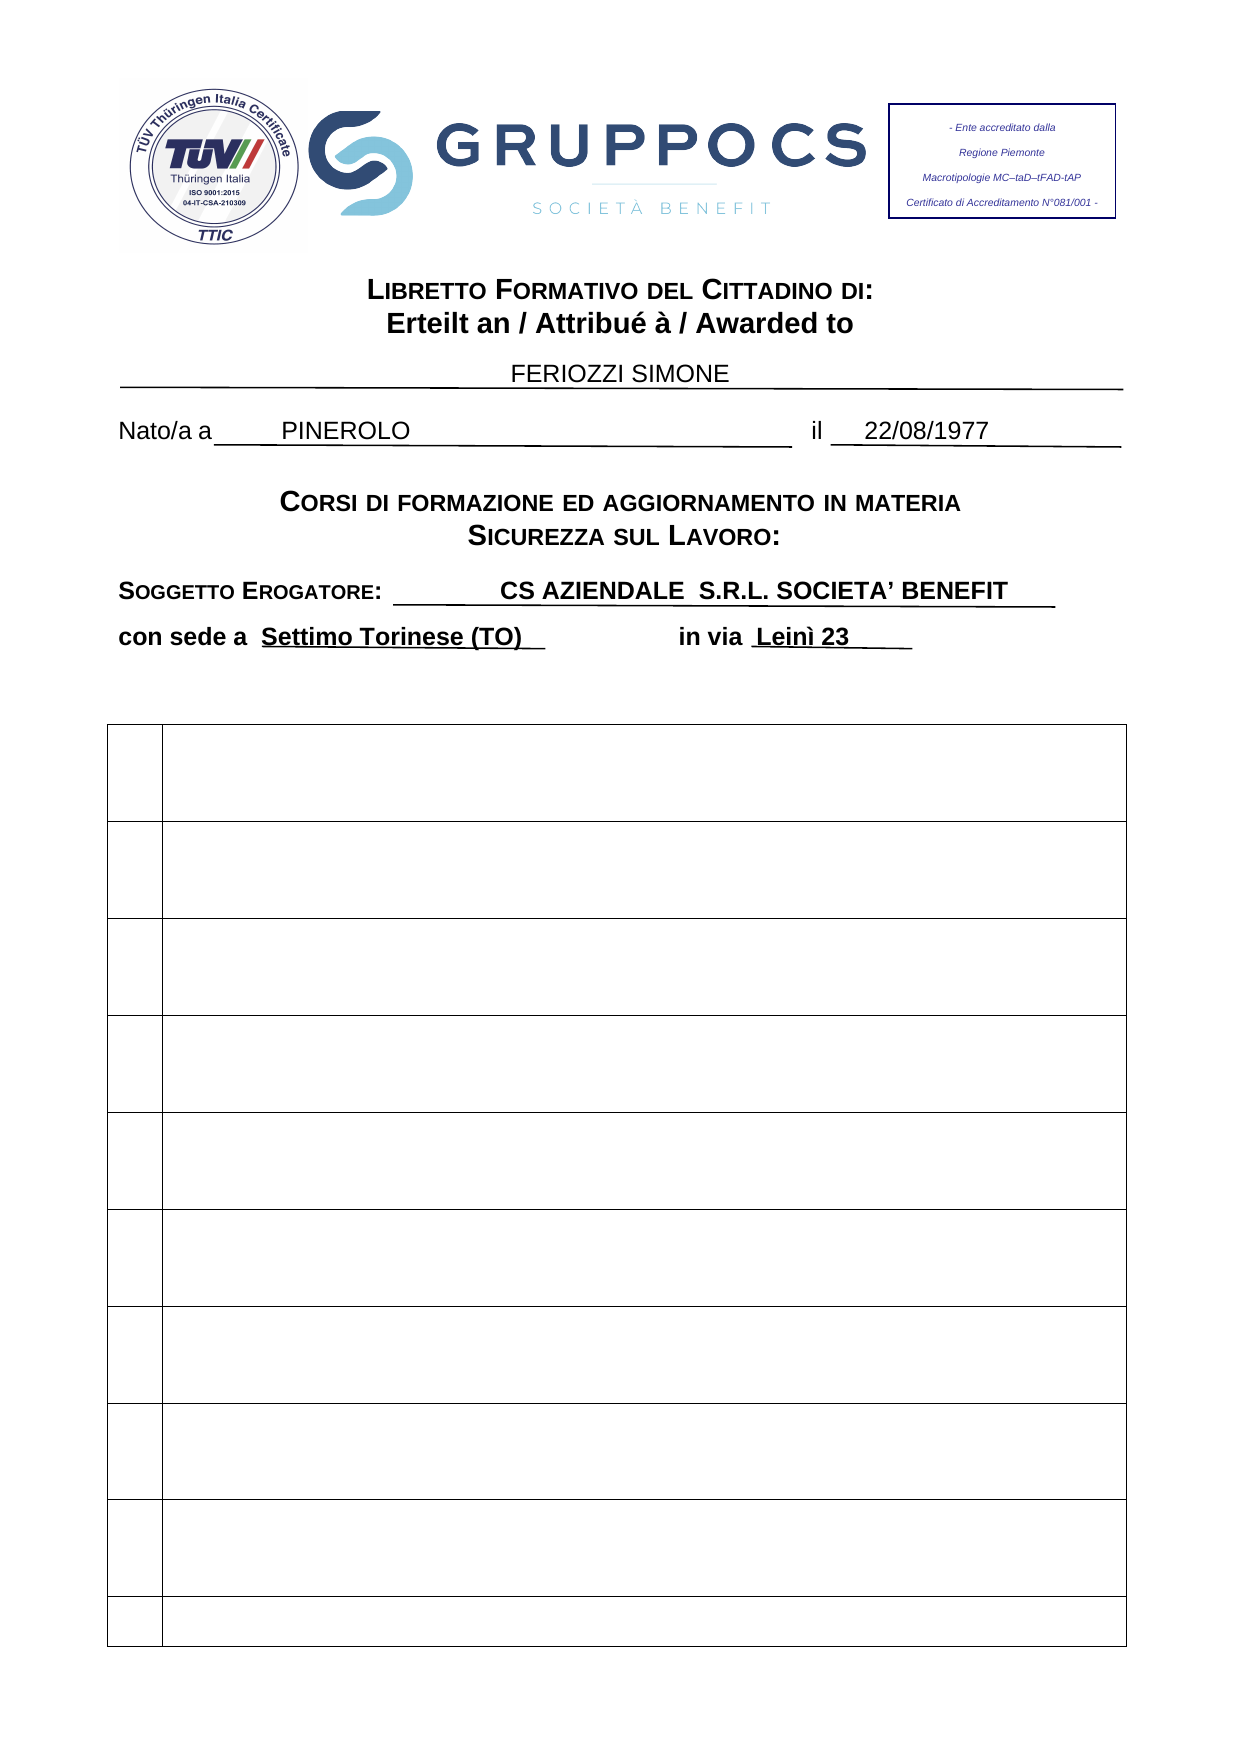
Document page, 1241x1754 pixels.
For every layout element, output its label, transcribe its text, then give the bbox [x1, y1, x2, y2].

table_cell [108, 919, 162, 1015]
table_cell [108, 1404, 162, 1499]
text con sede a Settimo Torinese (TO) in via Leinì 23 [118, 621, 1122, 650]
text Erteilt an / Attribué à / Awarded to [118, 306, 1122, 339]
table_cell [108, 1597, 162, 1646]
text Soggetto Erogatore: CS AZIENDALE S.R.L. SOCIETA’ BENEFIT [118, 576, 1122, 605]
table_cell [163, 1113, 1126, 1209]
picture [119, 78, 875, 253]
table_header [108, 725, 162, 821]
text Sicurezza sul Lavoro: [118, 517, 1122, 551]
table_cell [163, 1404, 1126, 1499]
table_cell [163, 919, 1126, 1015]
text Libretto Formativo del Cittadino di: [118, 272, 1122, 306]
text Corsi di formazione ed aggiornamento in materia [118, 484, 1122, 517]
table_cell [108, 1500, 162, 1596]
table_cell [108, 822, 162, 918]
table_cell [163, 1210, 1126, 1306]
table_cell [108, 1210, 162, 1306]
table_cell [163, 822, 1126, 918]
table_header [163, 725, 1126, 821]
text Nato/a a PINEROLO il 22/08/1977 [118, 416, 1122, 445]
table_cell [108, 1307, 162, 1402]
table_cell [108, 1113, 162, 1209]
table_cell [163, 1500, 1126, 1596]
table_cell [108, 1016, 162, 1112]
table_cell [163, 1016, 1126, 1112]
text FERIOZZI SIMONE [118, 358, 1122, 387]
table_cell [163, 1307, 1126, 1402]
table_cell [163, 1597, 1126, 1646]
